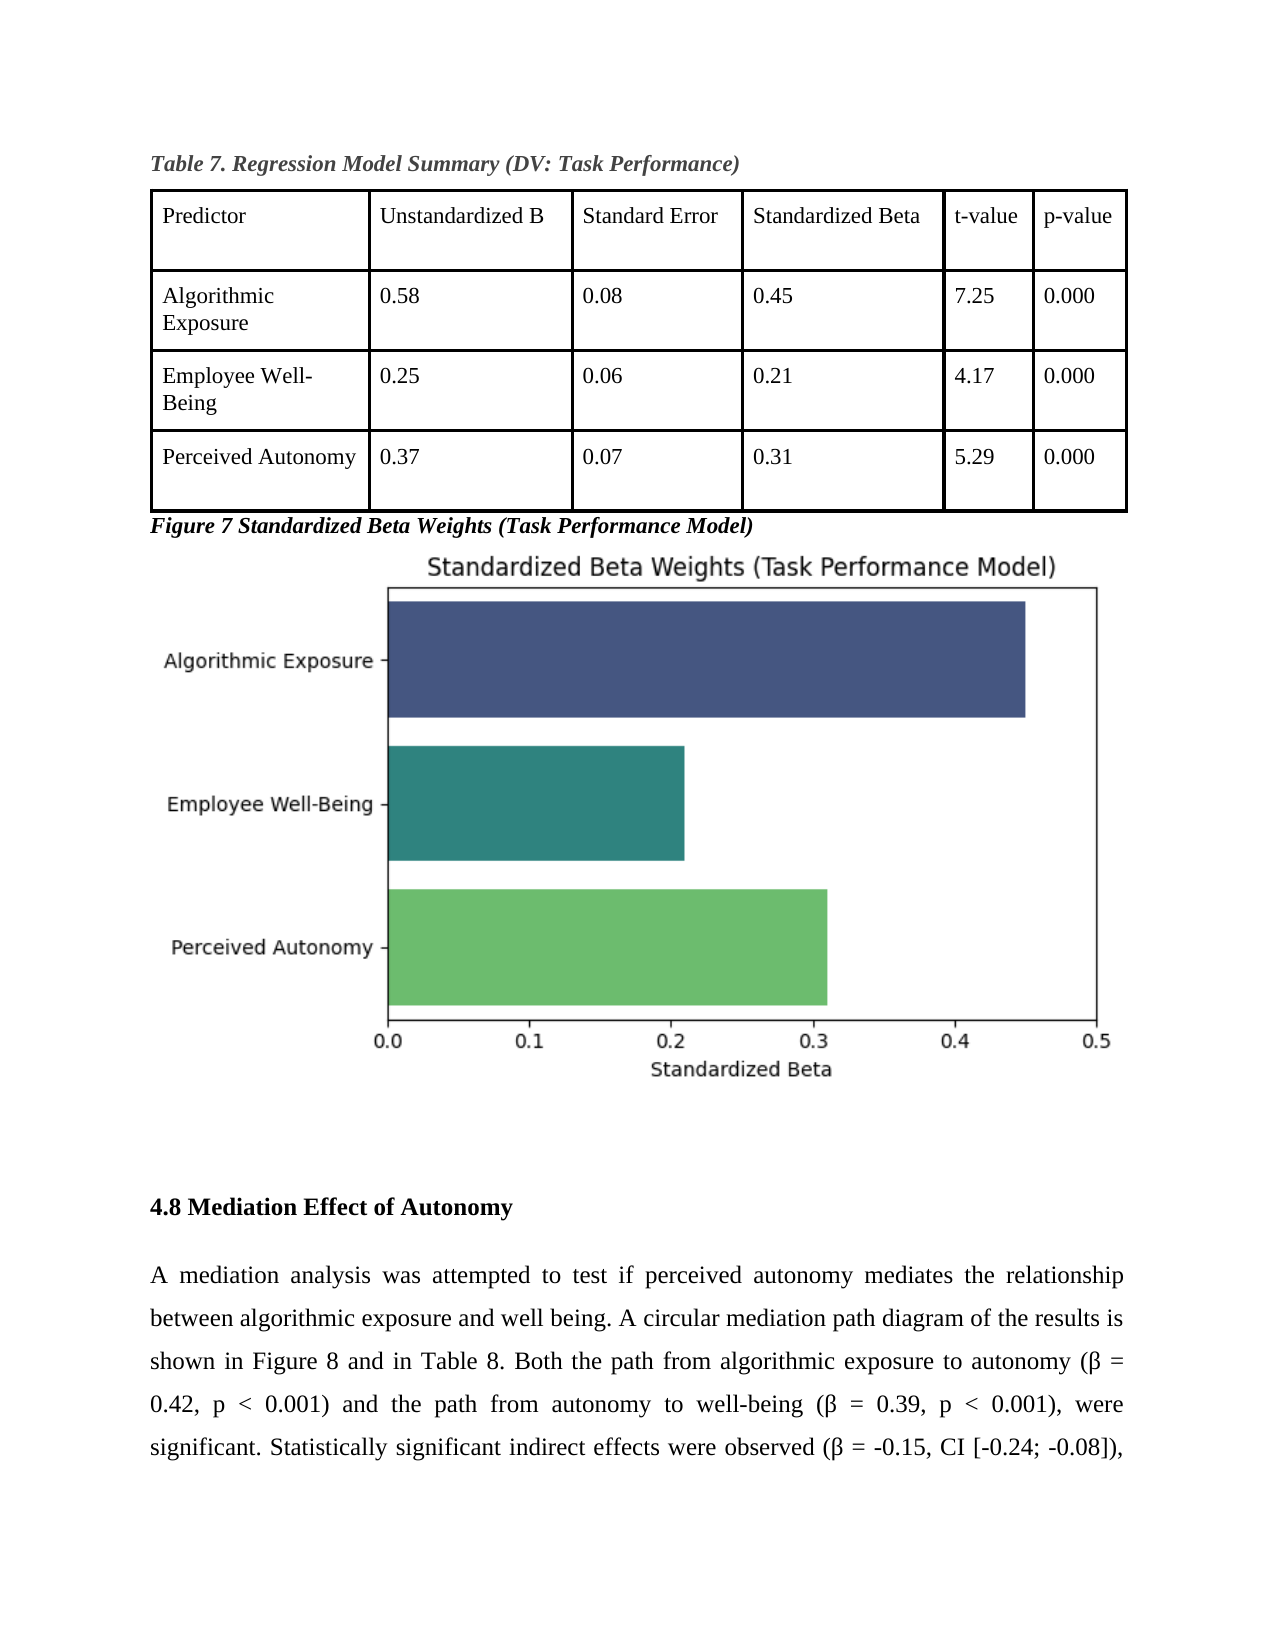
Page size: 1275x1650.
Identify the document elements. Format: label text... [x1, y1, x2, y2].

table_header Predictor [153, 192, 368, 269]
text 4.8 Mediation Effect of Autonomy [150, 1192, 1125, 1221]
table_cell Perceived Autonomy [153, 432, 368, 509]
table_cell 0.07 [574, 432, 741, 509]
table_header t-value [946, 192, 1032, 269]
table_cell 0.06 [574, 352, 741, 429]
table_cell Employee Well-Being [153, 352, 368, 429]
table_cell 5.29 [946, 432, 1032, 509]
table_header Standardized Beta [744, 192, 942, 269]
table_cell 0.21 [744, 352, 942, 429]
table_cell 0.08 [574, 272, 741, 349]
table_header Standard Error [574, 192, 741, 269]
table_cell 0.25 [371, 352, 571, 429]
text Figure 7 Standardized Beta Weights (Task Performance Model) [150, 513, 1125, 539]
table_cell 0.000 [1035, 352, 1125, 429]
table_cell 0.000 [1035, 272, 1125, 349]
table_cell 0.31 [744, 432, 942, 509]
picture [150, 542, 1125, 1095]
table_header Unstandardized B [371, 192, 571, 269]
table_cell Algorithmic Exposure [153, 272, 368, 349]
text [150, 1260, 1125, 1461]
table_cell 7.25 [946, 272, 1032, 349]
table_cell 0.000 [1035, 432, 1125, 509]
table_header p-value [1035, 192, 1125, 269]
table_cell 0.58 [371, 272, 571, 349]
table_cell 0.37 [371, 432, 571, 509]
subtitle Table 7. Regression Model Summary (DV: Task Performance) [150, 150, 1125, 176]
table_cell 4.17 [946, 352, 1032, 429]
table_cell 0.45 [744, 272, 942, 349]
